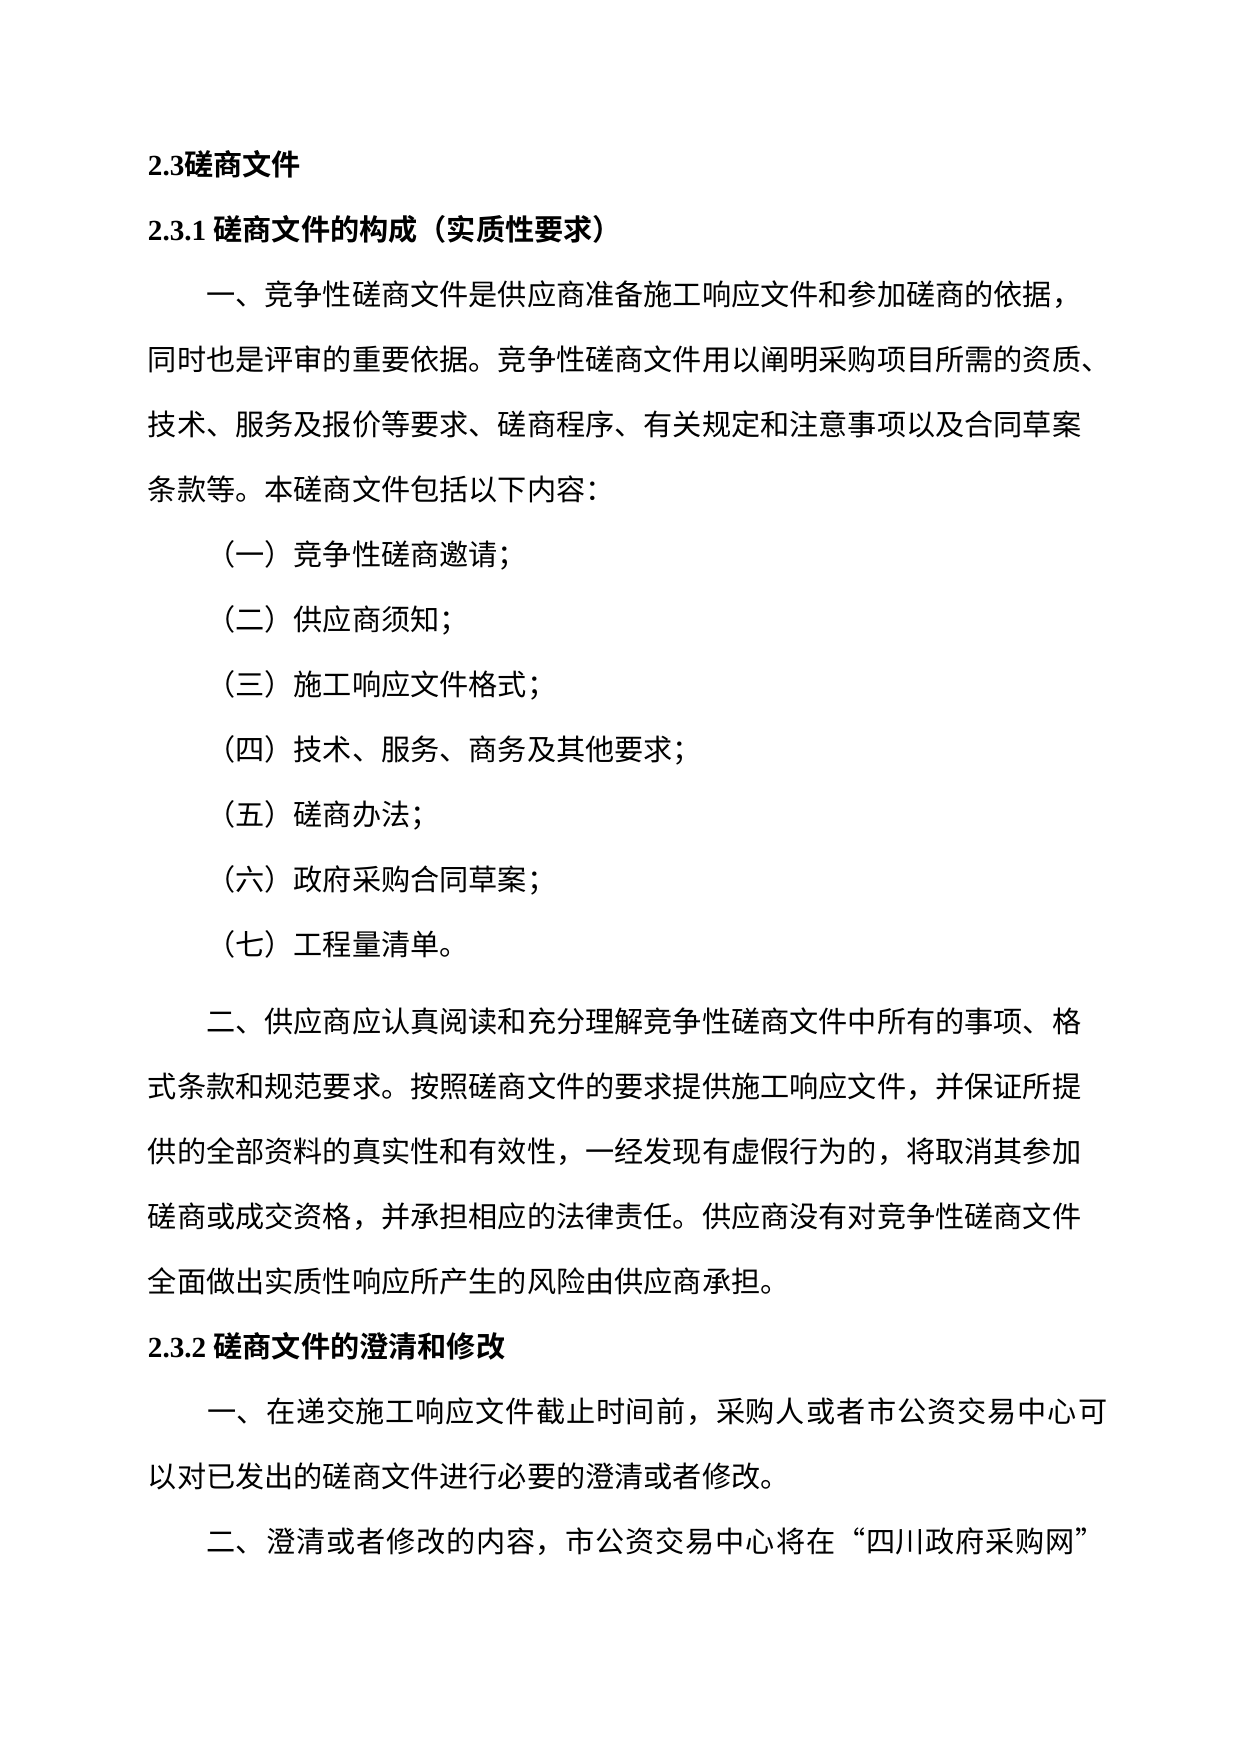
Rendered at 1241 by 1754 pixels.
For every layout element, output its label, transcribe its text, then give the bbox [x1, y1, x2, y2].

text （七）工程量清单。 [148, 910, 1107, 975]
list 在递交施工响应文件截止时间前，采购人或者市公资交易中心可以对已发出的磋商文件进行必要的澄清或者修改。 [148, 1377, 1107, 1507]
text （四）技术、服务、商务及其他要求； [148, 715, 1107, 780]
subtitle 磋商文件的构成（实质性要求） [148, 195, 1107, 260]
subtitle 磋商文件的澄清和修改 [148, 1312, 1107, 1377]
text 一、竞争性磋商文件是供应商准备施工响应文件和参加磋商的依据，同时也是评审的重要依据。竞争性磋商文件用以阐明采购项目所需的资质、技术、服务及报价等要求、磋商程序、有关规定和注意事项以及合同草案条款等。本磋商文件包括以下内容： [148, 260, 1107, 520]
text （三）施工响应文件格式； [148, 650, 1107, 715]
text 二、供应商应认真阅读和充分理解竞争性磋商文件中所有的事项、格式条款和规范要求。按照磋商文件的要求提供施工响应文件，并保证所提供的全部资料的真实性和有效性，一经发现有虚假行为的，将取消其参加磋商或成交资格，并承担相应的法律责任。供应商没有对竞争性磋商文件全面做出实质性响应所产生的风险由供应商承担。 [148, 987, 1107, 1312]
text （五）磋商办法； [148, 780, 1107, 845]
subtitle 磋商文件 [148, 130, 1107, 195]
text （一）竞争性磋商邀请； [148, 520, 1107, 585]
text （二）供应商须知； [148, 585, 1107, 650]
text （六）政府采购合同草案； [148, 845, 1107, 910]
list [148, 1507, 1107, 1572]
